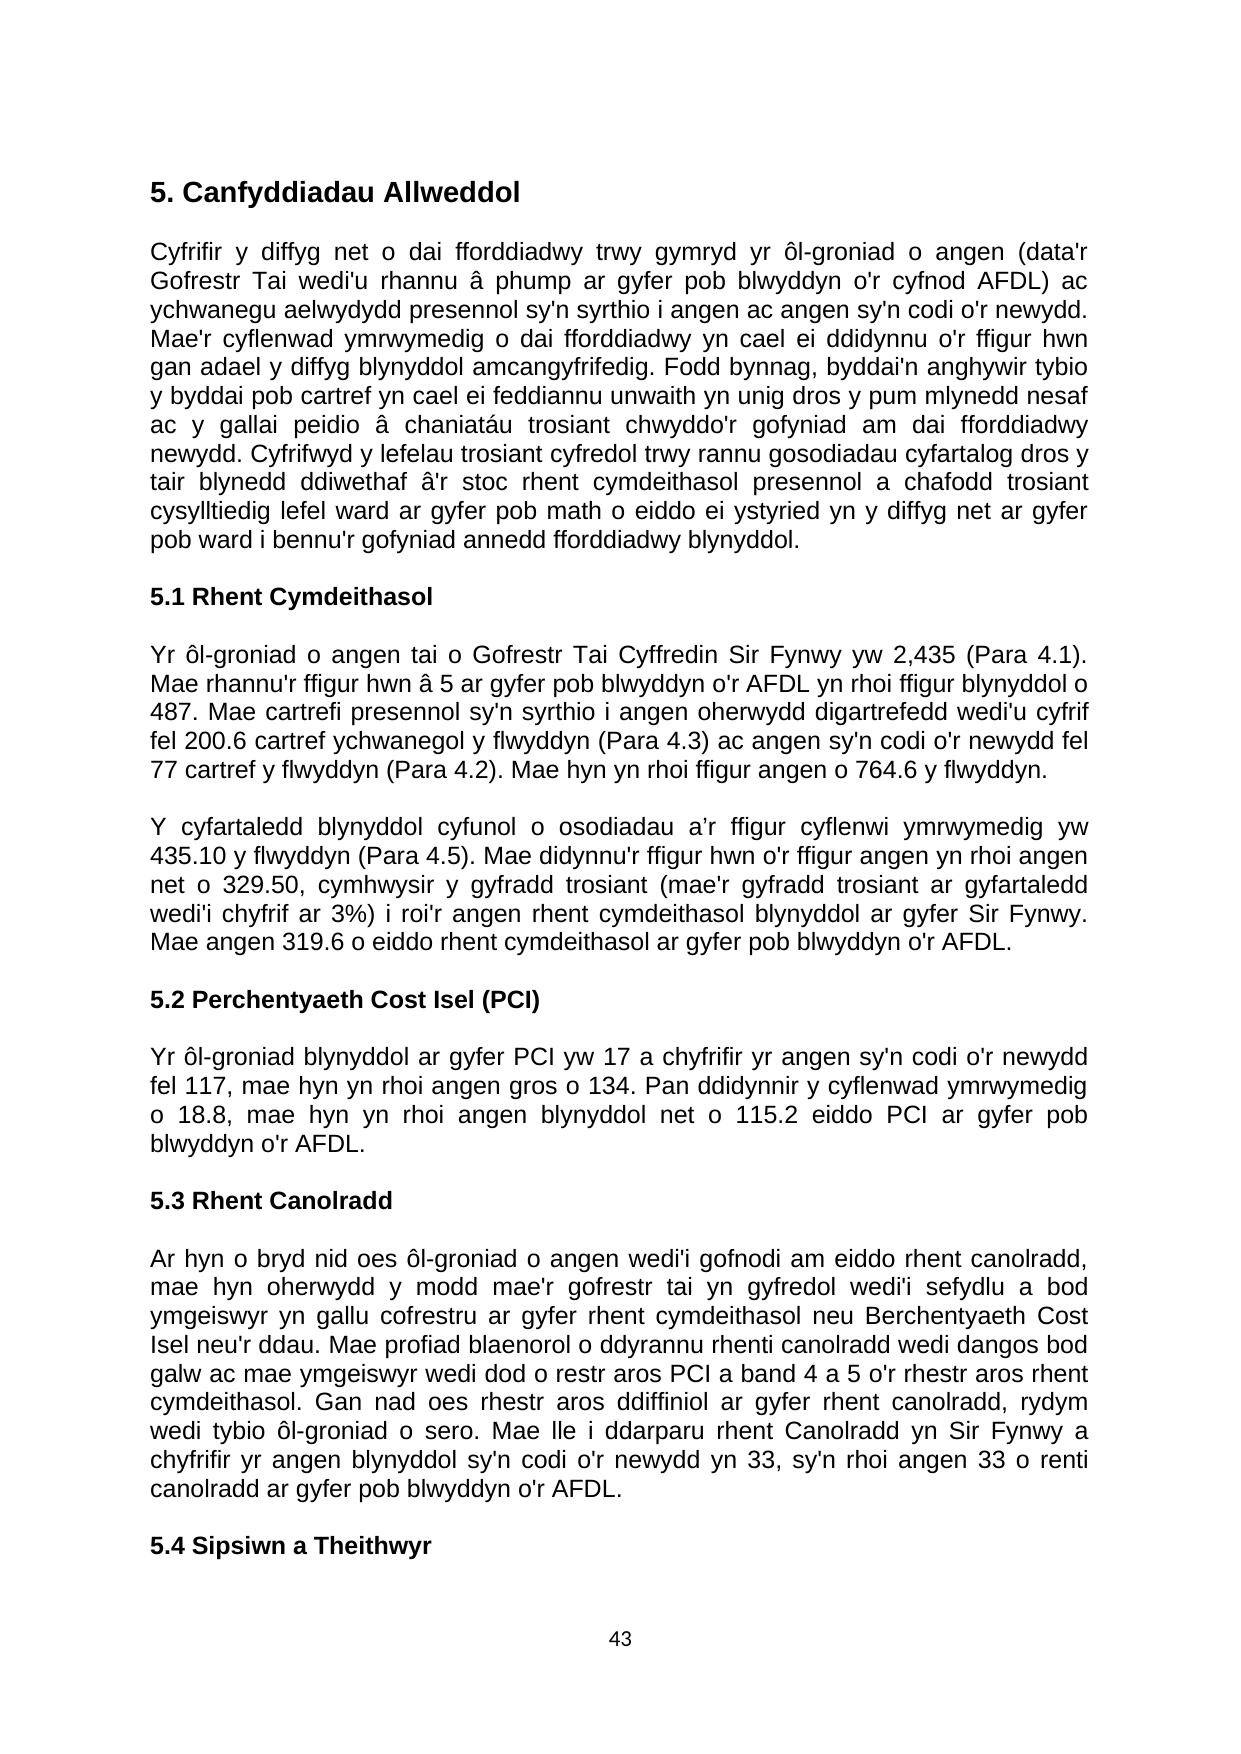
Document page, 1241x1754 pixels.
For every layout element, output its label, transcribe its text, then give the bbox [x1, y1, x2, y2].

text 5.4 Sipsiwn a Theithwyr [150, 1531, 1090, 1560]
text Y cyfartaledd blynyddol cyfunol o osodiadau a’r ffigur cyflenwi ymrwymedig yw 435.10 y flwyddyn (Para 4.5). Mae didynnu'r ffigur hwn o'r ffigur angen yn rhoi angen net o 329.50, cymhwysir y gyfradd trosiant (mae'r gyfradd trosiant ar gyfartaledd wedi'i chyfrif ar 3%) i roi'r angen rhent cymdeithasol blynyddol ar gyfer Sir Fynwy. Mae angen 319.6 o eiddo rhent cymdeithasol ar gyfer pob blwyddyn o'r AFDL. [150, 812, 1090, 956]
text 5.1 Rhent Cymdeithasol [150, 582, 1090, 611]
text Yr ôl-groniad o angen tai o Gofrestr Tai Cyffredin Sir Fynwy yw 2,435 (Para 4.1). Mae rhannu'r ffigur hwn â 5 ar gyfer pob blwyddyn o'r AFDL yn rhoi ffigur blynyddol o 487. Mae cartrefi presennol sy'n syrthio i angen oherwydd digartrefedd wedi'u cyfrif fel 200.6 cartref ychwanegol y flwyddyn (Para 4.3) ac angen sy'n codi o'r newydd fel 77 cartref y flwyddyn (Para 4.2). Mae hyn yn rhoi ffigur angen o 764.6 y flwyddyn. [150, 640, 1090, 783]
text Yr ôl-groniad blynyddol ar gyfer PCI yw 17 a chyfrifir yr angen sy'n codi o'r newydd fel 117, mae hyn yn rhoi angen gros o 134. Pan ddidynnir y cyflenwad ymrwymedig o 18.8, mae hyn yn rhoi angen blynyddol net o 115.2 eiddo PCI ar gyfer pob blwyddyn o'r AFDL. [150, 1042, 1090, 1157]
subtitle 5. Canfyddiadau Allweddol [150, 175, 1090, 208]
text 5.2 Perchentyaeth Cost Isel (PCI) [150, 985, 1090, 1013]
text 5.3 Rhent Canolradd [150, 1186, 1090, 1215]
text Cyfrifir y diffyg net o dai fforddiadwy trwy gymryd yr ôl-groniad o angen (data'r Gofrestr Tai wedi'u rhannu â phump ar gyfer pob blwyddyn o'r cyfnod AFDL) ac ychwanegu aelwydydd presennol sy'n syrthio i angen ac angen sy'n codi o'r newydd. Mae'r cyflenwad ymrwymedig o dai fforddiadwy yn cael ei ddidynnu o'r ffigur hwn gan adael y diffyg blynyddol amcangyfrifedig. Fodd bynnag, byddai'n anghywir tybio y byddai pob cartref yn cael ei feddiannu unwaith yn unig dros y pum mlynedd nesaf ac y gallai peidio â chaniatáu trosiant chwyddo'r gofyniad am dai fforddiadwy newydd. Cyfrifwyd y lefelau trosiant cyfredol trwy rannu gosodiadau cyfartalog dros y tair blynedd ddiwethaf â'r stoc rhent cymdeithasol presennol a chafodd trosiant cysylltiedig lefel ward ar gyfer pob math o eiddo ei ystyried yn y diffyg net ar gyfer pob ward i bennu'r gofyniad annedd fforddiadwy blynyddol. [150, 237, 1090, 553]
text Ar hyn o bryd nid oes ôl-groniad o angen wedi'i gofnodi am eiddo rhent canolradd, mae hyn oherwydd y modd mae'r gofrestr tai yn gyfredol wedi'i sefydlu a bod ymgeiswyr yn gallu cofrestru ar gyfer rhent cymdeithasol neu Berchentyaeth Cost Isel neu'r ddau. Mae profiad blaenorol o ddyrannu rhenti canolradd wedi dangos bod galw ac mae ymgeiswyr wedi dod o restr aros PCI a band 4 a 5 o'r rhestr aros rhent cymdeithasol. Gan nad oes rhestr aros ddiffiniol ar gyfer rhent canolradd, rydym wedi tybio ôl-groniad o sero. Mae lle i ddarparu rhent Canolradd yn Sir Fynwy a chyfrifir yr angen blynyddol sy'n codi o'r newydd yn 33, sy'n rhoi angen 33 o renti canolradd ar gyfer pob blwyddyn o'r AFDL. [150, 1243, 1090, 1502]
